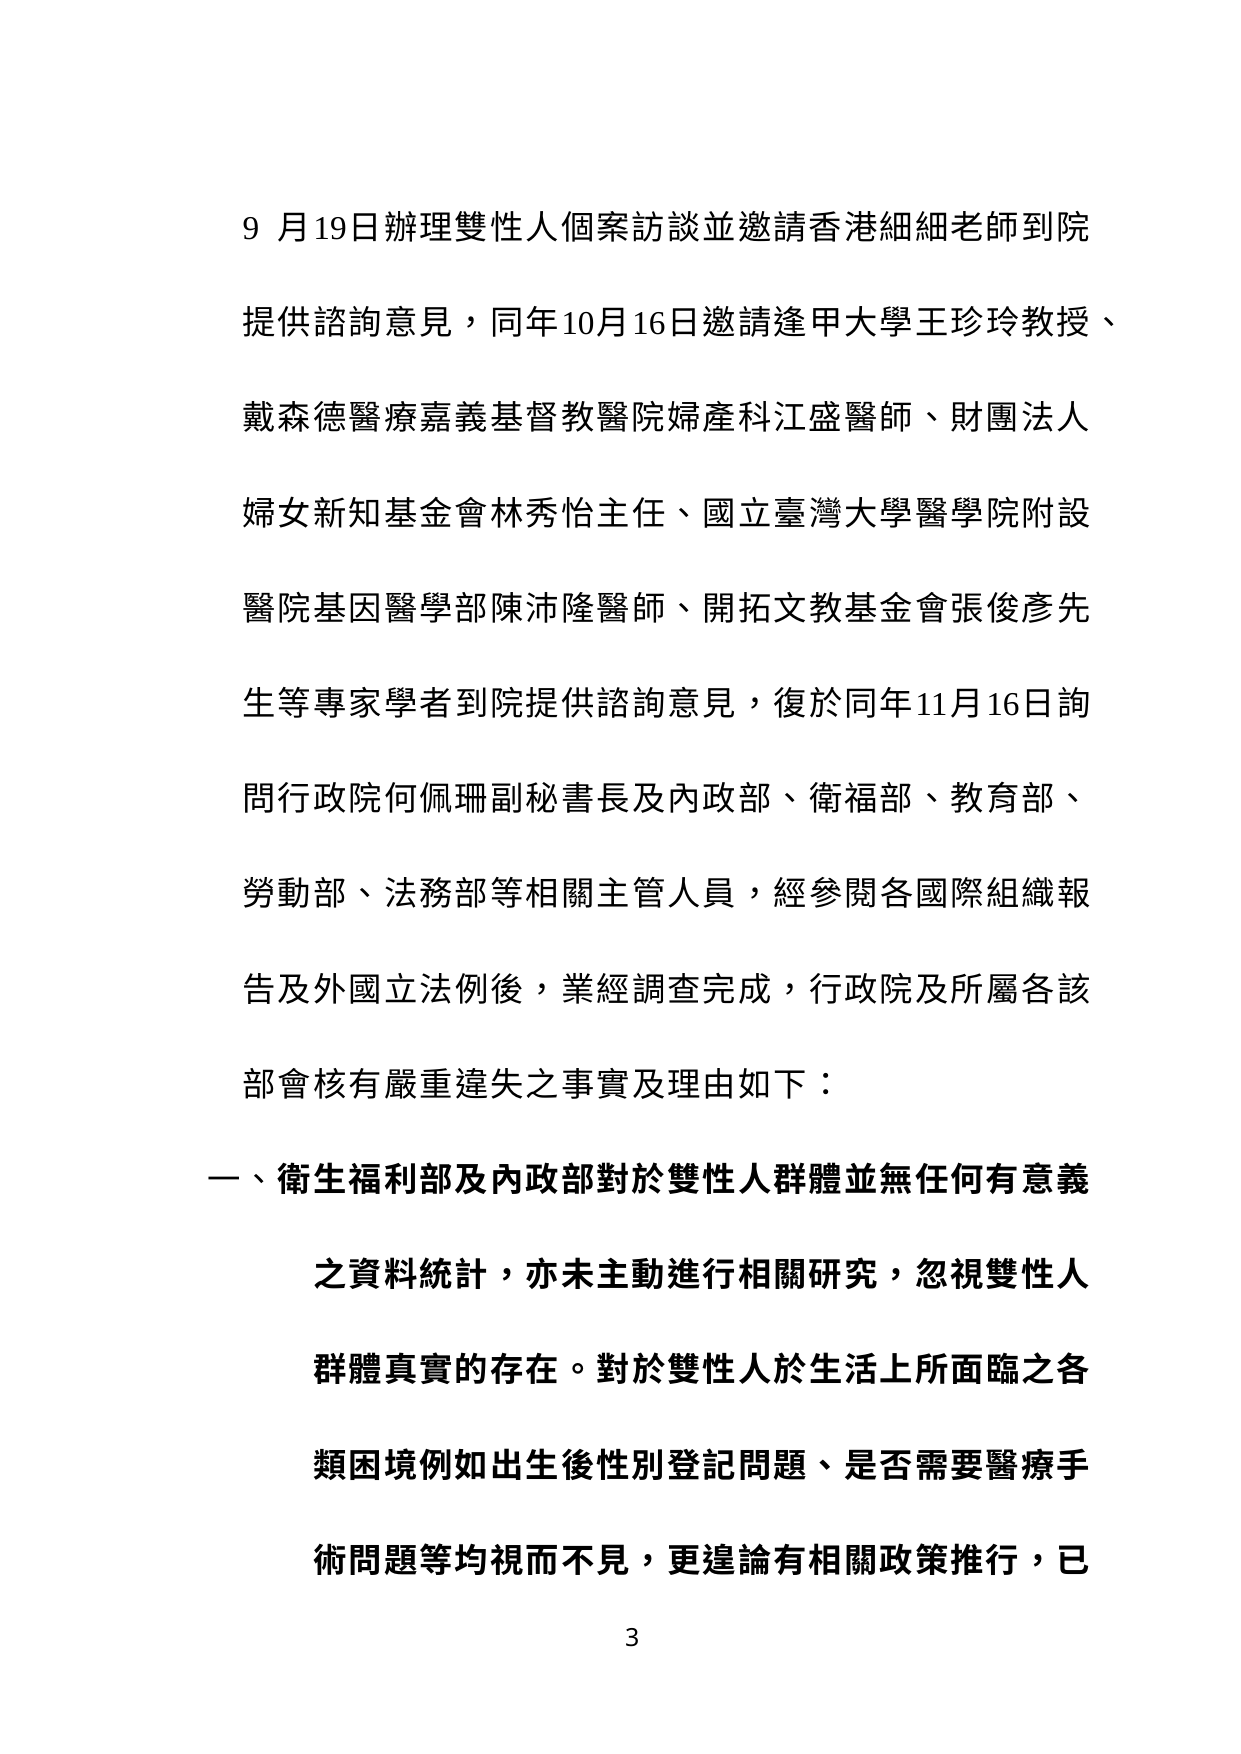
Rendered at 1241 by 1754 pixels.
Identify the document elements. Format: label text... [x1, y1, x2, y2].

subtitle 衛生福利部及內政部對於雙性人群體並無任何有意義之資料統計，亦未主動進行相關研究，忽視雙性人群體真實的存在。對於雙性人於生活上所面臨之各類困境例如出生後性別登記問題、是否需要醫療手術問題等均視而不見，更遑論有相關政策推行，已構成人權侵害，不符憲法第7條平等原則及兩公約之精神。 [207, 1129, 1092, 1605]
